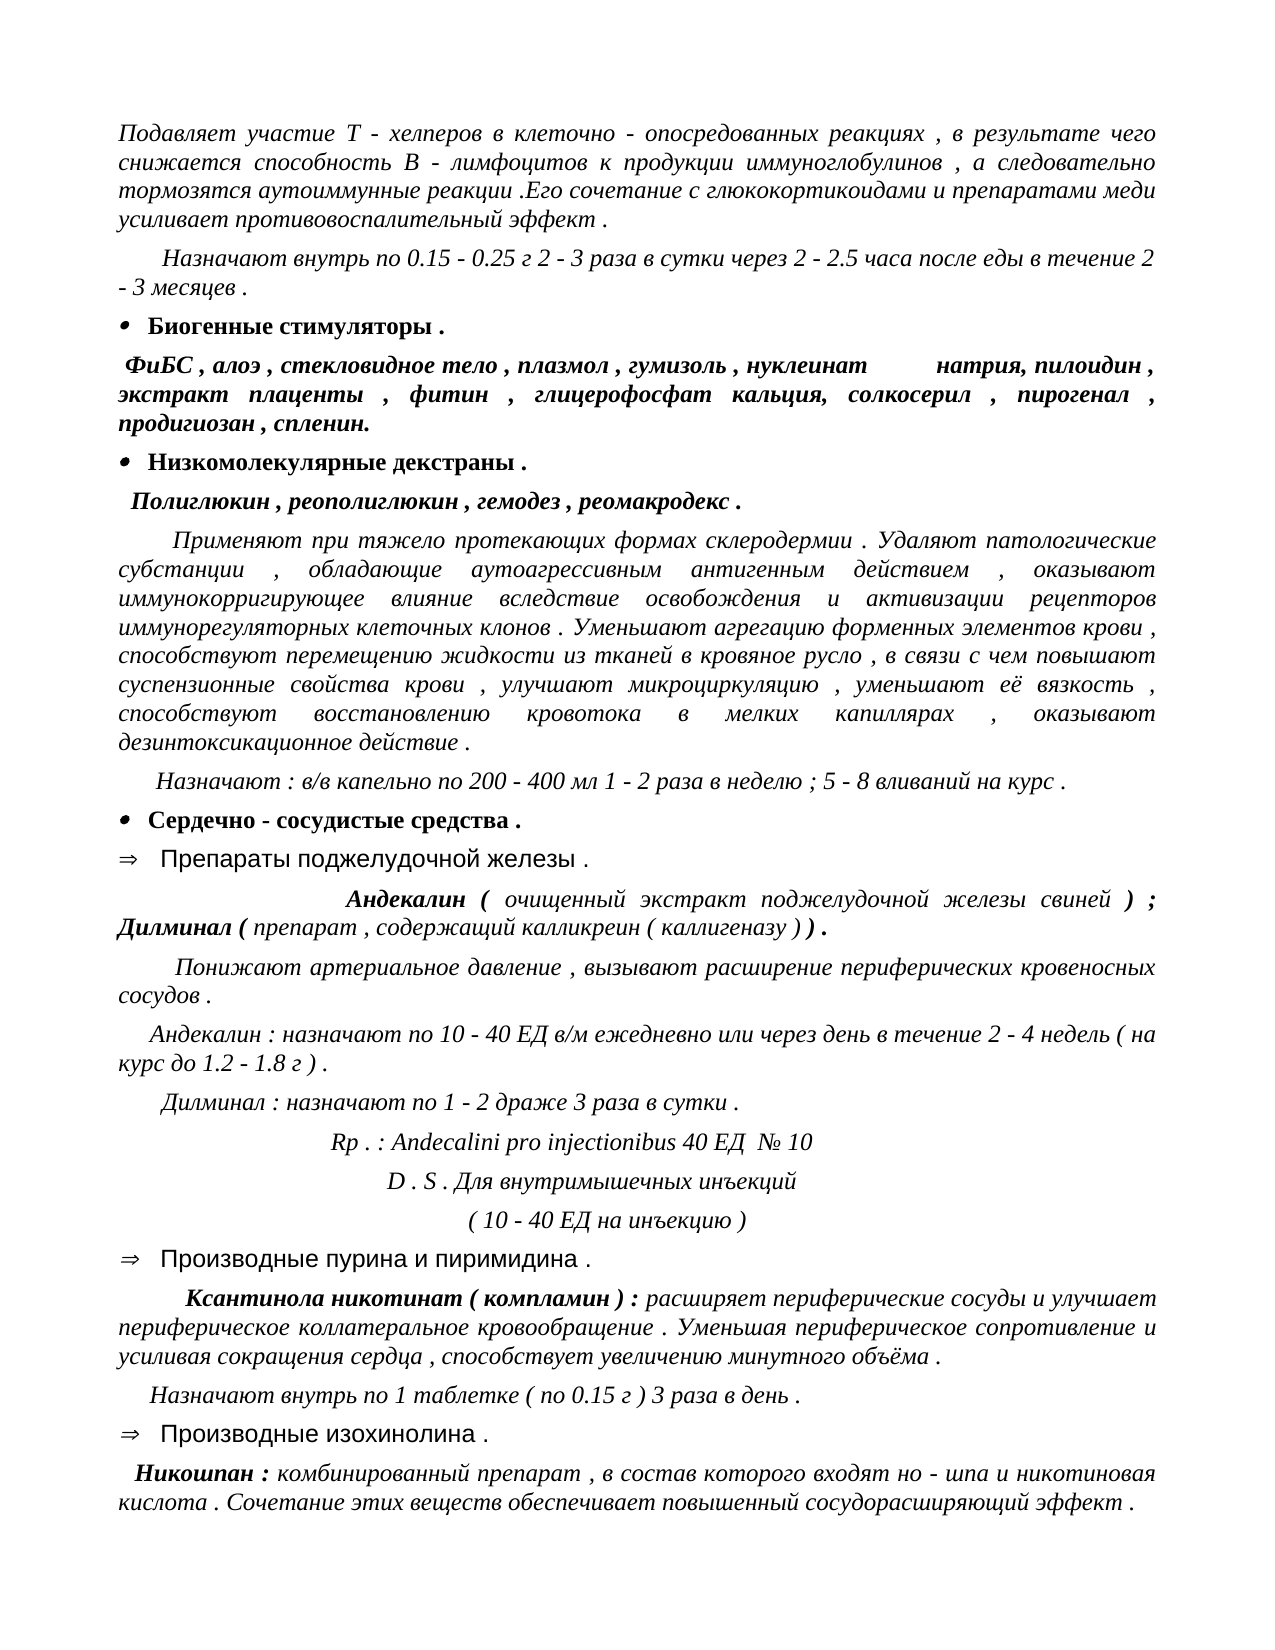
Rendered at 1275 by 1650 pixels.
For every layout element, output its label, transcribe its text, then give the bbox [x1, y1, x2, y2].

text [118, 118, 1157, 233]
list ( 10 - 40 ЕД на инъекцию ) [418, 1205, 1157, 1234]
text Понижают артериальное давление , вызывают расширение периферических кровеносных сосудов . [118, 952, 1157, 1009]
list Производные пурина и пиримидина . [118, 1244, 1157, 1273]
list Дилминал : назначают по 1 - 2 драже 3 раза в сутки . [118, 1087, 1157, 1116]
list Биогенные стимуляторы . [118, 311, 1157, 340]
list Низкомолекулярные декстраны . [118, 447, 1157, 476]
text Андекалин ( очищенный экстракт поджелудочной железы свиней ) ; Дилминал ( препарат , содержащий калликреин ( каллигеназу ) ) . [118, 884, 1157, 941]
list Назначают : в/в капельно по 200 - 400 мл 1 - 2 раза в неделю ; 5 - 8 вливаний на курс . [118, 766, 1157, 795]
list Rp . : Andecalini pro injectionibus 40 EД № 10 [118, 1127, 1157, 1155]
list Препараты поджелудочной железы . [118, 844, 1157, 873]
text Назначают внутрь по 0.15 - 0.25 г 2 - 3 раза в сутки через 2 - 2.5 часа после еды в течение 2 - 3 месяцев . [118, 243, 1157, 301]
list Производные изохинолина . [118, 1419, 1157, 1448]
list D . S . Для внутримышечных инъекций [118, 1166, 1157, 1194]
list Назначают внутрь по 1 таблетке ( по 0.15 г ) 3 раза в день . [118, 1380, 1157, 1409]
list Никошпан : комбинированный препарат , в состав которого входят но - шпа и никотиновая кислота . Сочетание этих веществ обеспечивает повышенный сосудорасширяющий эффект . [118, 1458, 1157, 1516]
list ФиБС , алоэ , стекловидное тело , плазмол , гумизоль , нуклеинат натрия, пилоидин , экстракт плаценты , фитин , глицерофосфат кальция, солкосерил , пирогенал , продигиозан , спленин. [118, 351, 1157, 437]
list Применяют при тяжело протекающих формах склеродермии . Удаляют патологические субстанции , обладающие аутоагрессивным антигенным действием , оказывают иммунокорригирующее влияние вследствие освобождения и активизации рецепторов иммунорегуляторных клеточных клонов . Уменьшают агрегацию форменных элементов крови , способствуют перемещению жидкости из тканей в кровяное русло , в связи с чем повышают суспензионные свойства крови , улучшают микроциркуляцию , уменьшают её вязкость , способствуют восстановлению кровотока в мелких капиллярах , оказывают дезинтоксикационное действие . [118, 526, 1157, 756]
list Полиглюкин , реополиглюкин , гемодез , реомакродекс . [118, 486, 1157, 515]
list Андекалин : назначают по 10 - 40 ЕД в/м ежедневно или через день в течение 2 - 4 недель ( на курс до 1.2 - 1.8 г ) . [118, 1019, 1157, 1077]
list Сердечно - сосудистые средства . [118, 805, 1157, 834]
list Ксантинола никотинат ( компламин ) : расширяет периферические сосуды и улучшает периферическое коллатеральное кровообращение . Уменьшая периферическое сопротивление и усиливая сокращения сердца , способствует увеличению минутного объёма . [118, 1283, 1157, 1369]
